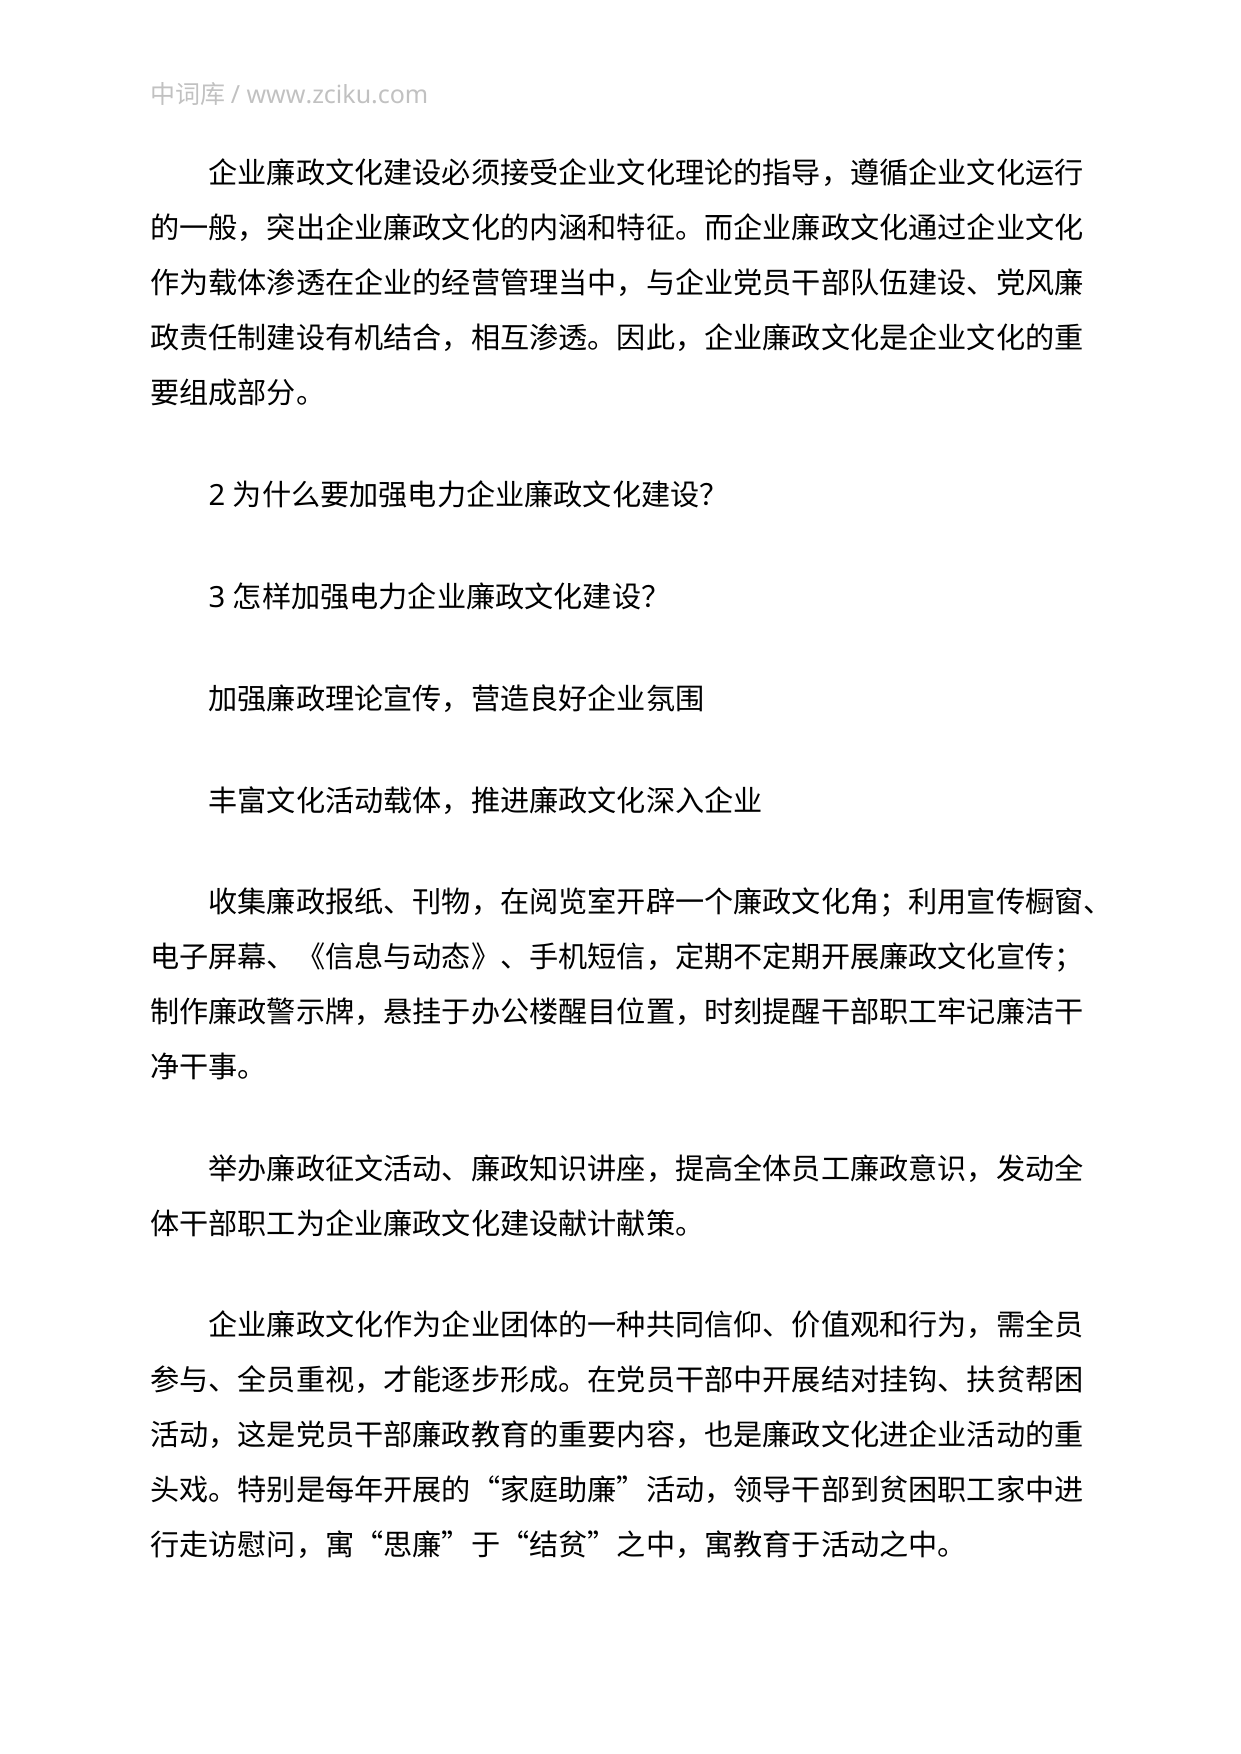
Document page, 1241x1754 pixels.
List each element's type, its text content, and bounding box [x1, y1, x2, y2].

text 加强廉政理论宣传，营造良好企业氛围 [150, 675, 1090, 718]
text 3 怎样加强电力企业廉政文化建设？ [150, 573, 1090, 616]
text 企业廉政文化作为企业团体的一种共同信仰、价值观和行为，需全员参与、全员重视，才能逐步形成。在党员干部中开展结对挂钩、扶贫帮困活动，这是党员干部廉政教育的重要内容，也是廉政文化进企业活动的重头戏。特别是每年开展的“家庭助廉”活动，领导干部到贫困职工家中进行走访慰问，寓“思廉”于“结贫”之中，寓教育于活动之中。 [150, 1302, 1090, 1564]
text 举办廉政征文活动、廉政知识讲座，提高全体员工廉政意识，发动全体干部职工为企业廉政文化建设献计献策。 [150, 1145, 1090, 1242]
text 收集廉政报纸、刊物，在阅览室开辟一个廉政文化角；利用宣传橱窗、电子屏幕、《信息与动态》、手机短信，定期不定期开展廉政文化宣传；制作廉政警示牌，悬挂于办公楼醒目位置，时刻提醒干部职工牢记廉洁干净干事。 [150, 879, 1090, 1086]
text 2 为什么要加强电力企业廉政文化建设？ [150, 471, 1090, 514]
text 企业廉政文化建设必须接受企业文化理论的指导，遵循企业文化运行的一般，突出企业廉政文化的内涵和特征。而企业廉政文化通过企业文化作为载体渗透在企业的经营管理当中，与企业党员干部队伍建设、党风廉政责任制建设有机结合，相互渗透。因此，企业廉政文化是企业文化的重要组成部分。 [150, 150, 1090, 412]
text 丰富文化活动载体，推进廉政文化深入企业 [150, 777, 1090, 819]
